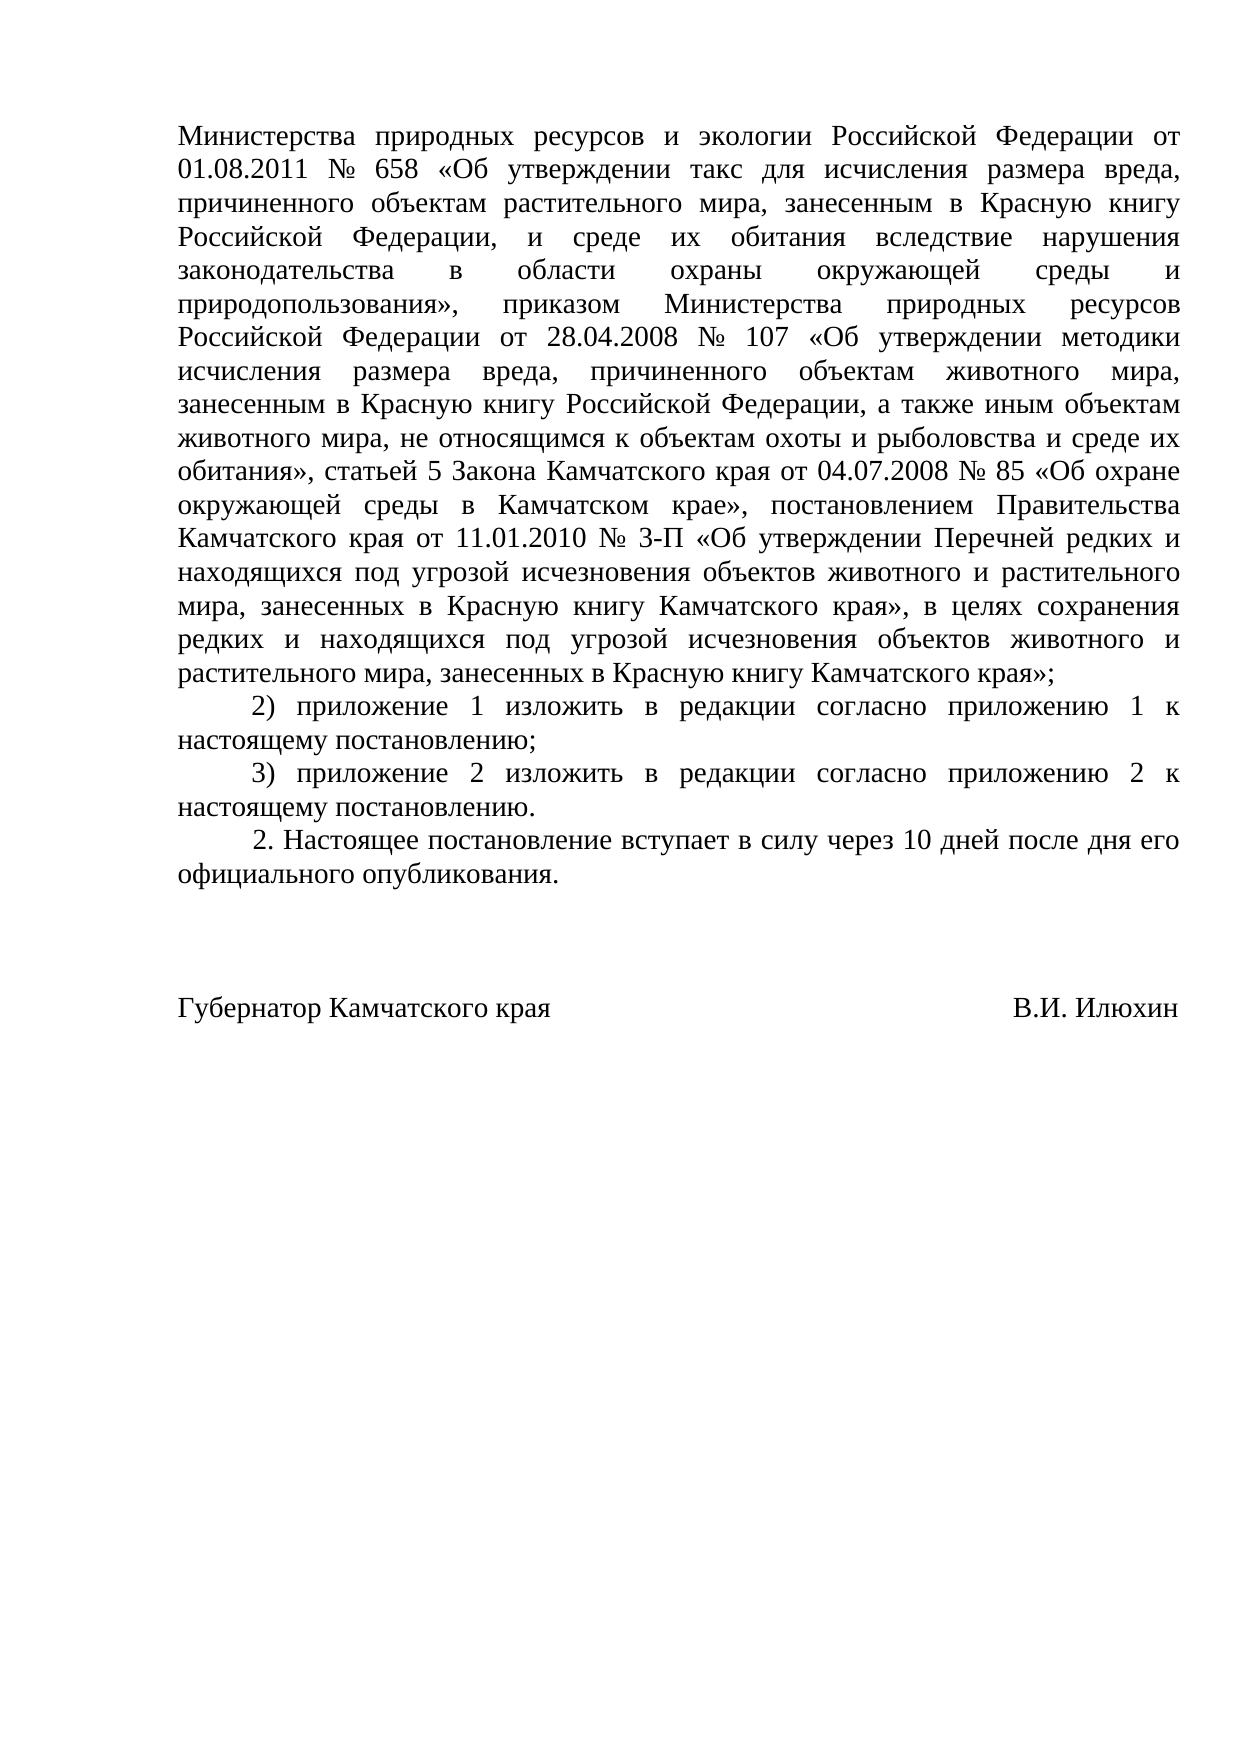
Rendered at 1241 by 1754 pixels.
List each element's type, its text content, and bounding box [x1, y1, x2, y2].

text Губернатор Камчатского края В.И. Илюхин [177, 990, 1181, 1024]
text 2. Настоящее постановление вступает в силу через 10 дней после дня его официального опубликования. [177, 822, 1181, 889]
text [177, 118, 1181, 688]
text 3) приложение 2 изложить в редакции согласно приложению 2 к настоящему постановлению. [177, 755, 1181, 822]
text 2) приложение 1 изложить в редакции согласно приложению 1 к настоящему постановлению; [177, 688, 1181, 755]
